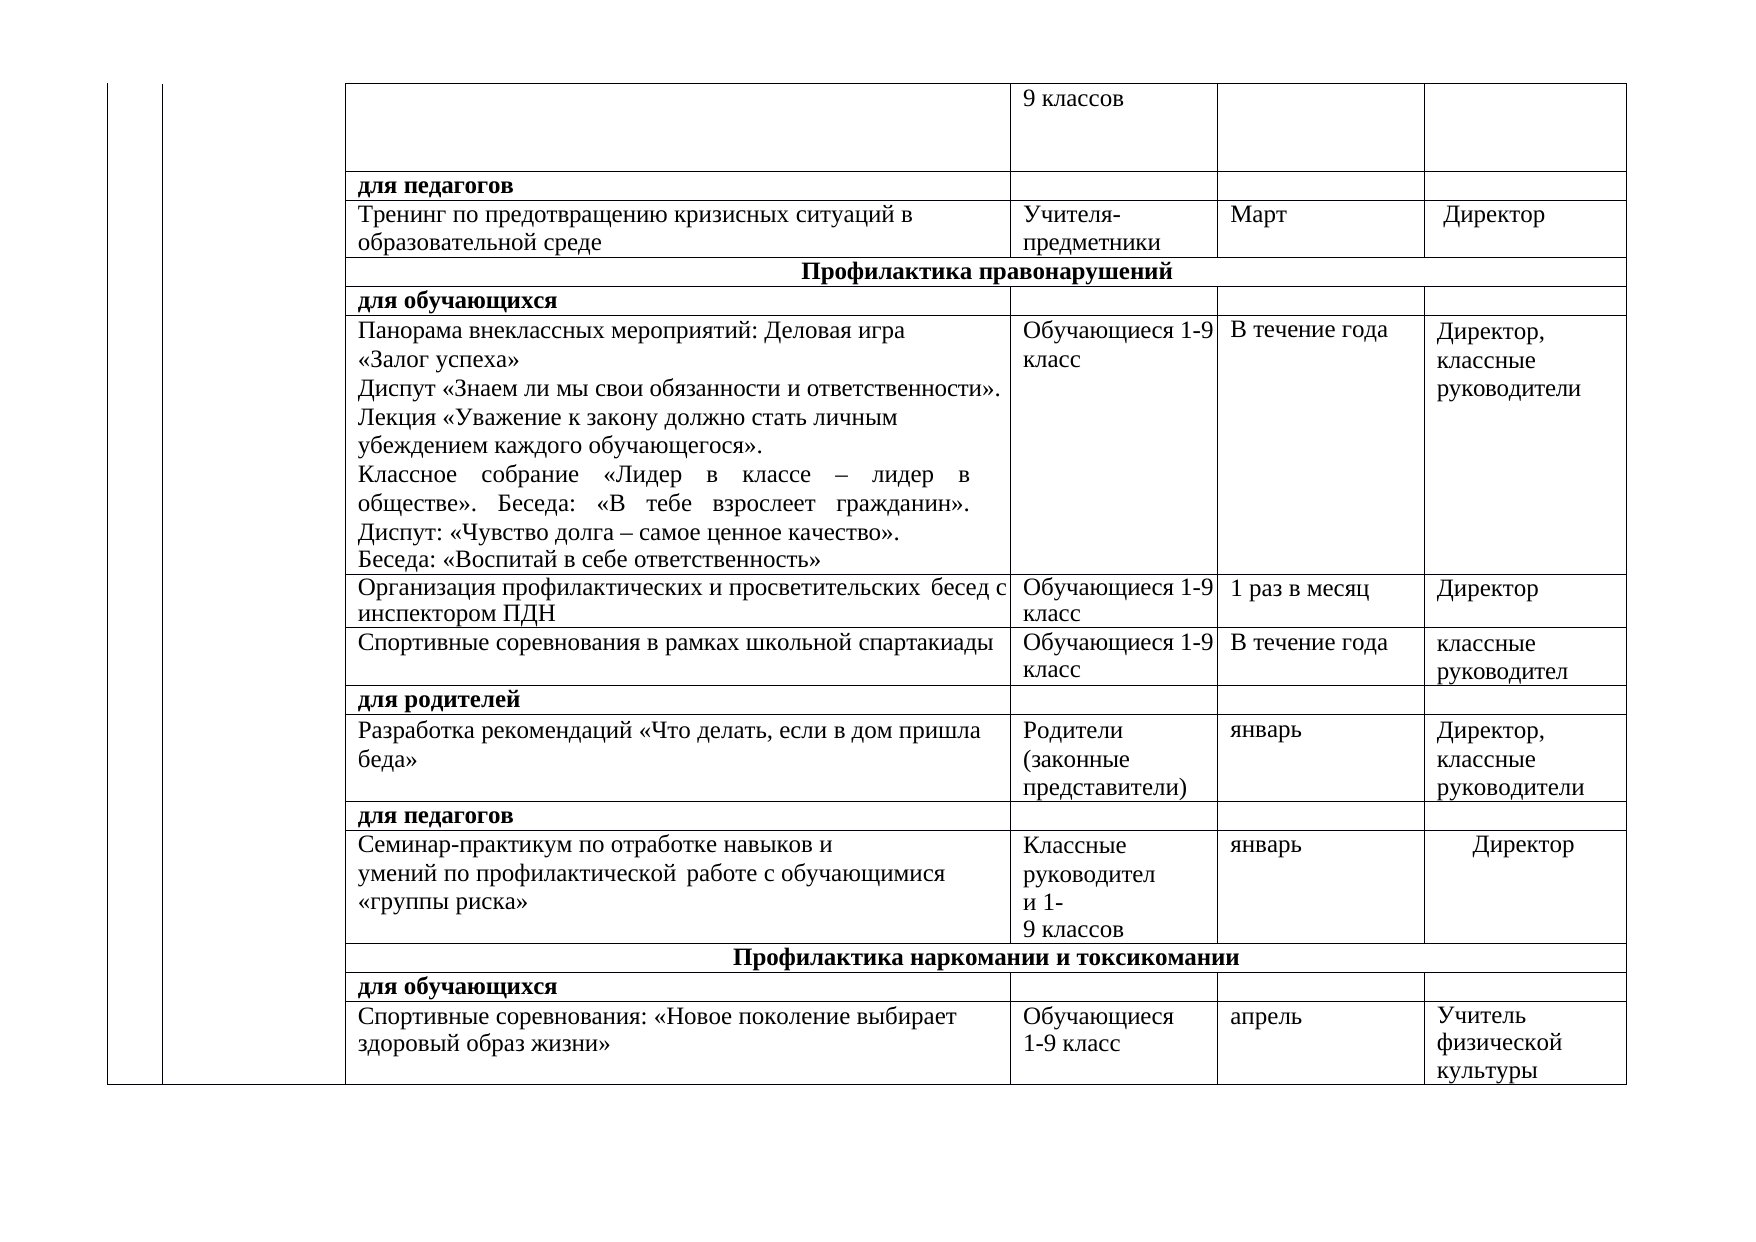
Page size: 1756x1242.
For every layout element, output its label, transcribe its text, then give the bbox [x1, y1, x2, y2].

table_cell Семинар-практикум по отработке навыков и умений по профилактической работе с обучающимися «группы риска» [346, 831, 1010, 943]
table_cell Панорама внеклассных мероприятий: Деловая игра «Залог успеха» Диспут «Знаем ли мы свои обязанности и ответственности». Лекция «Уважение к закону должно стать личным убеждением каждого обучающегося». Классное собрание «Лидер в классе – лидер в обществе». Беседа: «В тебе взрослеет гражданин». Диспут: «Чувство долга – самое ценное качество». Беседа: «Воспитай в себе ответственность» [346, 316, 1010, 574]
table_header [346, 84, 1010, 171]
table_cell Учителя- предметники [1011, 201, 1217, 257]
table_cell [1011, 686, 1217, 714]
table_cell [1425, 287, 1626, 315]
table_header 9 классов [1011, 84, 1217, 171]
table_header [108, 83, 162, 1084]
table_cell Профилактика наркомании и токсикомании [346, 944, 1626, 972]
table_cell В течение года [1218, 316, 1424, 574]
table_cell В течение года [1218, 628, 1424, 685]
table_cell апрель [1218, 1002, 1424, 1084]
table_cell Директор, классные руководители [1425, 316, 1626, 574]
table_cell [1218, 973, 1424, 1001]
table_header [1218, 84, 1424, 171]
table_cell для родителей [346, 686, 1010, 714]
table_cell для педагогов [346, 802, 1010, 830]
table_cell [1425, 802, 1626, 830]
table_cell [1011, 802, 1217, 830]
table_cell классные руководител [1425, 628, 1626, 685]
table_cell Март [1218, 201, 1424, 257]
table_cell Тренинг по предотвращению кризисных ситуаций в образовательной среде [346, 201, 1010, 257]
table_header [1425, 84, 1626, 171]
table_cell январь [1218, 715, 1424, 801]
table_cell январь [1218, 831, 1424, 943]
table_cell [1425, 172, 1626, 200]
table_cell Профилактика правонарушений [346, 258, 1626, 286]
table_cell Спортивные соревнования: «Новое поколение выбирает здоровый образ жизни» [346, 1002, 1010, 1084]
table_cell Разработка рекомендаций «Что делать, если в дом пришла беда» [346, 715, 1010, 801]
table_cell 1 раз в месяц [1218, 575, 1424, 627]
table_cell [1218, 802, 1424, 830]
table_cell для обучающихся [346, 287, 1010, 315]
table_cell Директор, классные руководители [1425, 715, 1626, 801]
table_cell [1011, 287, 1217, 315]
table_cell Директор [1425, 831, 1626, 943]
table_cell Директор [1425, 575, 1626, 627]
table_cell [1218, 287, 1424, 315]
table_cell Спортивные соревнования в рамках школьной спартакиады [346, 628, 1010, 685]
table_cell Учитель физической культуры [1425, 1002, 1626, 1084]
table_cell Родители (законные представители) [1011, 715, 1217, 801]
table_cell для педагогов [346, 172, 1010, 200]
table_cell Директор [1425, 201, 1626, 257]
table_cell Обучающиеся 1-9 класс [1011, 1002, 1217, 1084]
table_cell [1218, 172, 1424, 200]
table_cell Обучающиеся 1-9 класс [1011, 575, 1217, 627]
table_cell Классные руководител и 1- 9 классов [1011, 831, 1217, 943]
table_cell [1218, 686, 1424, 714]
table_cell [1425, 973, 1626, 1001]
table_header [163, 83, 345, 1084]
table_cell [1011, 973, 1217, 1001]
table_cell Организация профилактических и просветительских бесед с инспектором ПДН [346, 575, 1010, 627]
table_cell [1011, 172, 1217, 200]
table_cell Обучающиеся 1-9 класс [1011, 316, 1217, 574]
table_cell Обучающиеся 1-9 класс [1011, 628, 1217, 685]
table_cell для обучающихся [346, 973, 1010, 1001]
table_cell [1425, 686, 1626, 714]
